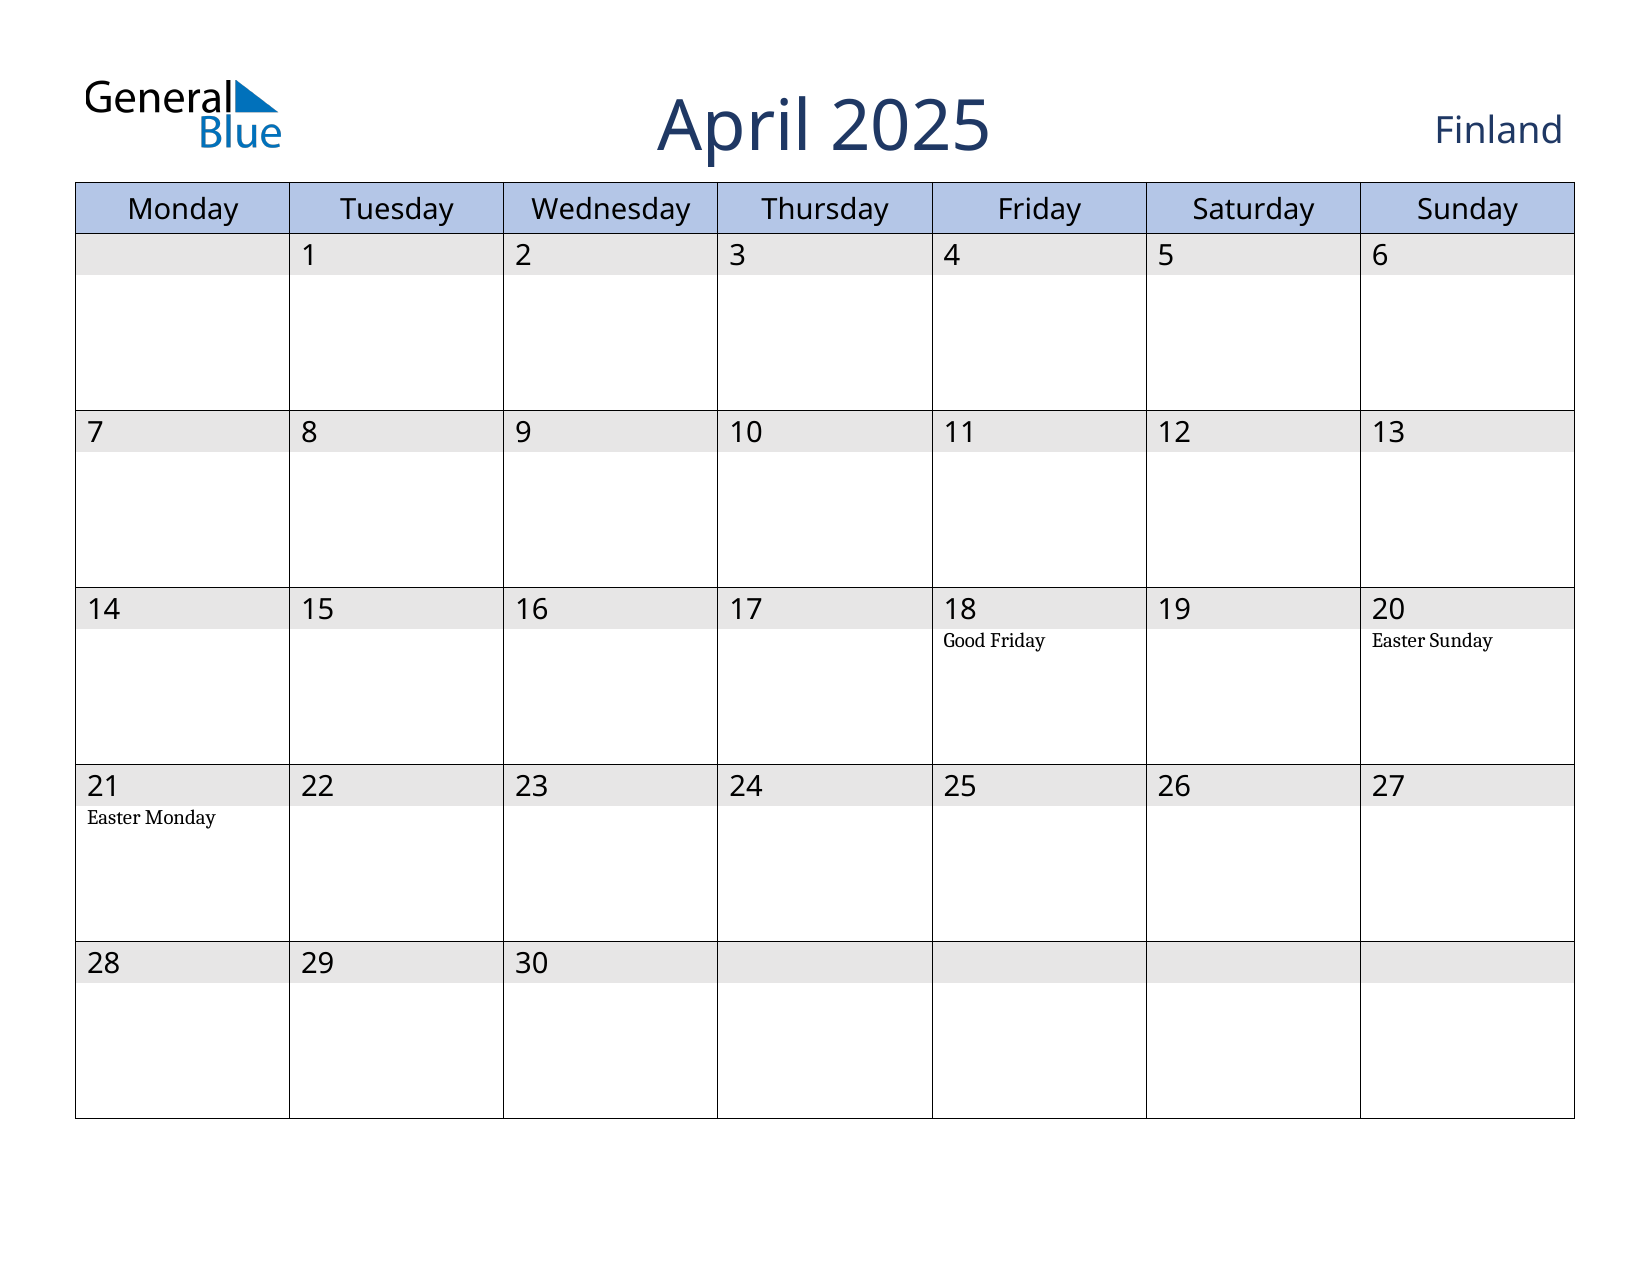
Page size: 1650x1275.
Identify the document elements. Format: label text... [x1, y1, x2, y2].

table_header Finland [1146, 75, 1574, 182]
table_cell Tuesday [290, 183, 503, 233]
table_cell [1147, 983, 1360, 1118]
table_cell 14 [76, 588, 289, 629]
table_cell Good Friday [933, 629, 1146, 764]
table_cell 30 [504, 942, 717, 983]
table_cell [1361, 452, 1574, 587]
table_cell [1361, 942, 1574, 983]
table_cell [933, 806, 1146, 941]
table_cell 3 [718, 234, 932, 275]
table_cell [504, 452, 717, 587]
table_cell Wednesday [504, 183, 717, 233]
table_cell [76, 275, 289, 410]
table_cell Monday [76, 183, 289, 233]
table_cell [290, 629, 503, 764]
table_cell [933, 942, 1146, 983]
table_cell 20 [1361, 588, 1574, 629]
table_cell [1147, 942, 1360, 983]
table_cell 16 [504, 588, 717, 629]
table_cell [1361, 983, 1574, 1118]
table_cell [718, 983, 932, 1118]
table_cell Sunday [1361, 183, 1574, 233]
table_cell 11 [933, 411, 1146, 452]
table_cell [718, 629, 932, 764]
table_cell [718, 942, 932, 983]
table_cell 6 [1361, 234, 1574, 275]
table_cell Easter Sunday [1361, 629, 1574, 764]
table_cell 2 [504, 234, 717, 275]
table_cell 23 [504, 765, 717, 806]
table_cell 15 [290, 588, 503, 629]
table_cell 4 [933, 234, 1146, 275]
table_cell Saturday [1147, 183, 1360, 233]
table_cell Friday [933, 183, 1146, 233]
table_cell [76, 234, 289, 275]
table_cell 18 [933, 588, 1146, 629]
table_cell [1361, 275, 1574, 410]
table_cell 5 [1147, 234, 1360, 275]
table_cell [290, 275, 503, 410]
table_cell 26 [1147, 765, 1360, 806]
table_cell [1147, 275, 1360, 410]
table_cell 22 [290, 765, 503, 806]
table_cell [718, 452, 932, 587]
table_cell 28 [76, 942, 289, 983]
table_cell 10 [718, 411, 932, 452]
table_cell [504, 983, 717, 1118]
table_cell [933, 452, 1146, 587]
table_header April 2025 [504, 75, 1146, 182]
table_cell Thursday [718, 183, 932, 233]
table_cell 19 [1147, 588, 1360, 629]
table_cell 24 [718, 765, 932, 806]
table_cell [933, 983, 1146, 1118]
table_cell [1147, 452, 1360, 587]
table_cell 29 [290, 942, 503, 983]
table_cell 12 [1147, 411, 1360, 452]
picture [86, 80, 281, 148]
table_cell [933, 275, 1146, 410]
table_cell [76, 983, 289, 1118]
table_cell [290, 983, 503, 1118]
table_cell 1 [290, 234, 503, 275]
table_cell 21 [76, 765, 289, 806]
table_cell [1361, 806, 1574, 941]
table_cell [1147, 806, 1360, 941]
table_cell [718, 806, 932, 941]
table_cell 17 [718, 588, 932, 629]
table_cell [718, 275, 932, 410]
table_cell 8 [290, 411, 503, 452]
table_header [76, 75, 503, 182]
table_cell 7 [76, 411, 289, 452]
table_cell [504, 629, 717, 764]
table_cell [504, 806, 717, 941]
table_cell [504, 275, 717, 410]
table_cell 9 [504, 411, 717, 452]
table_cell Easter Monday [76, 806, 289, 941]
table_cell [290, 452, 503, 587]
table_cell [76, 452, 289, 587]
table_cell 27 [1361, 765, 1574, 806]
table_cell 25 [933, 765, 1146, 806]
table_cell [290, 806, 503, 941]
table_cell [76, 629, 289, 764]
table_cell 13 [1361, 411, 1574, 452]
table_cell [1147, 629, 1360, 764]
